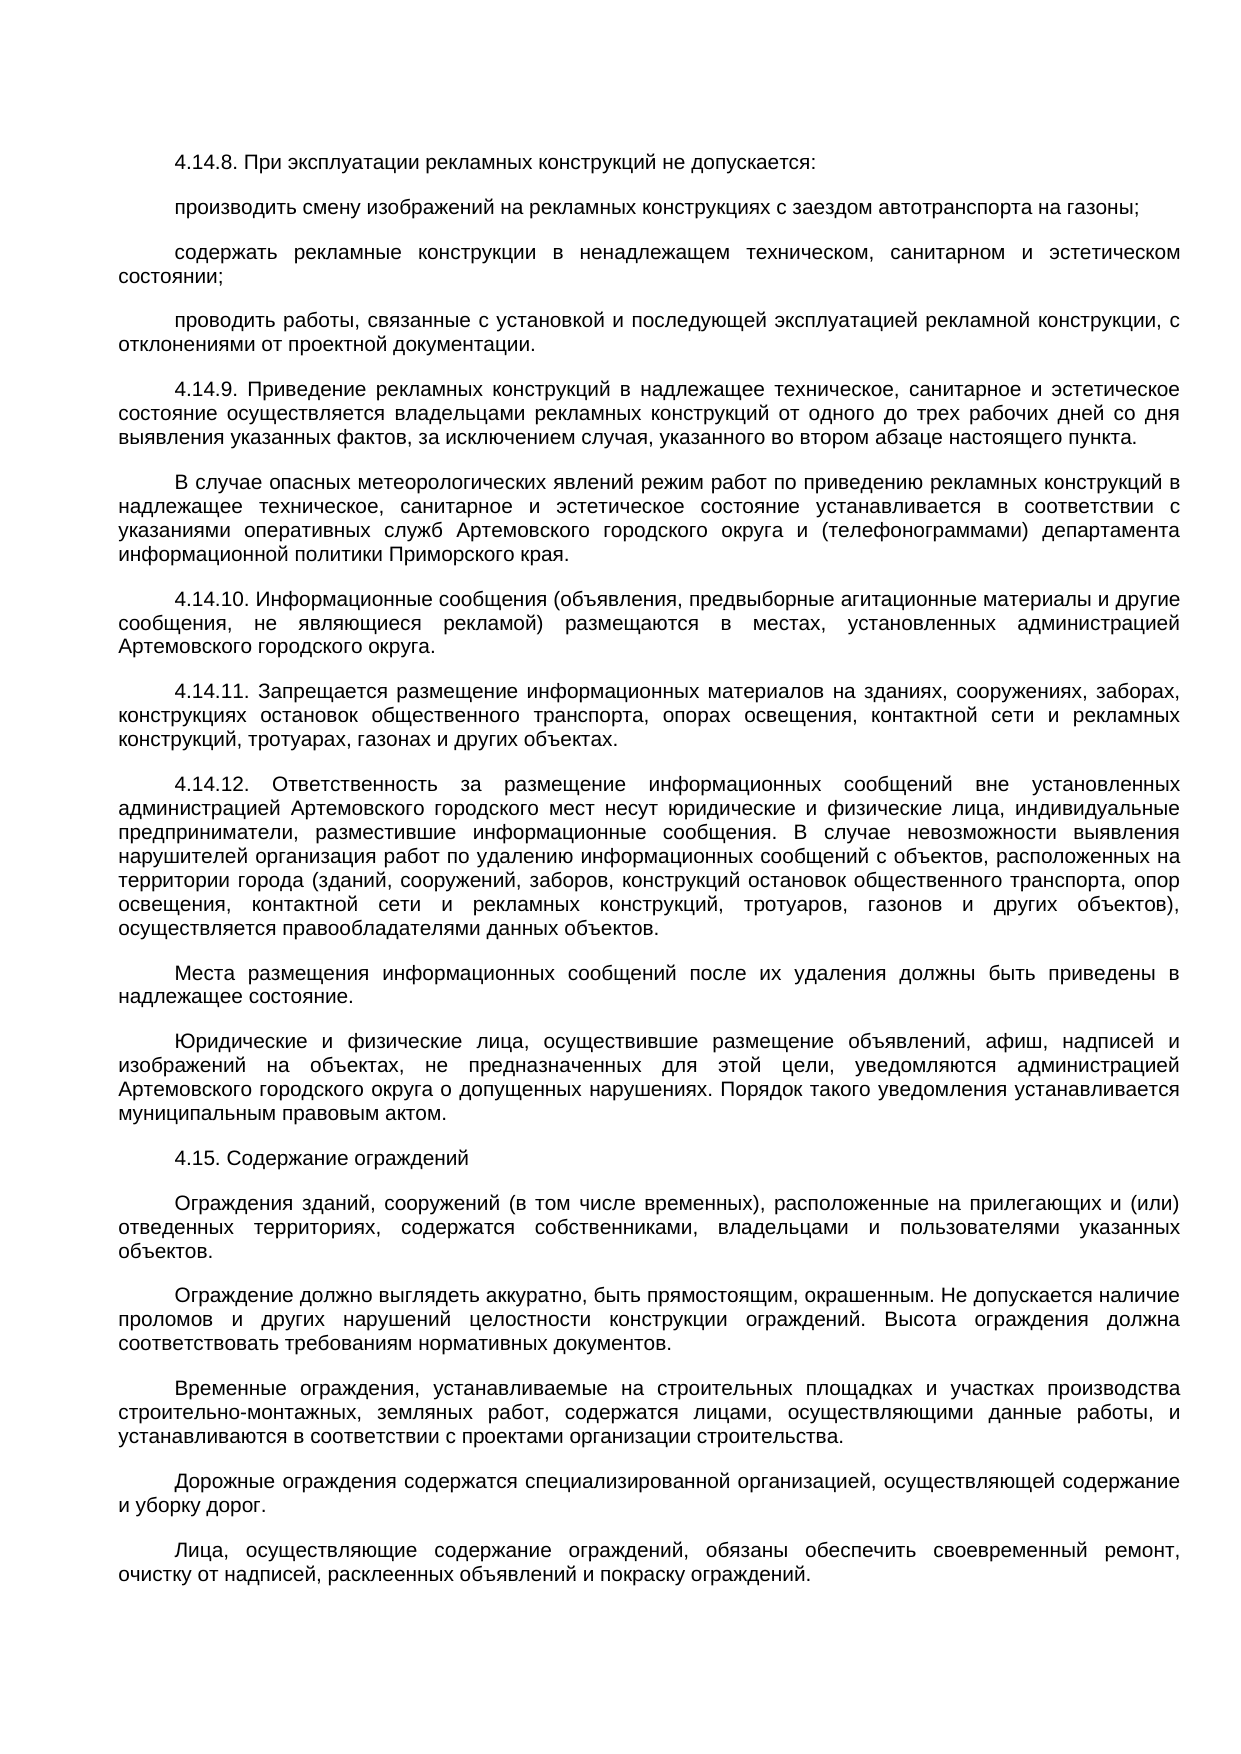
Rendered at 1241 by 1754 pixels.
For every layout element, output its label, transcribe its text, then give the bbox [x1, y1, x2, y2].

text 4.14.8. При эксплуатации рекламных конструкций не допускается: [118, 150, 1181, 174]
text Временные ограждения, устанавливаемые на строительных площадках и участках производства строительно-монтажных, земляных работ, содержатся лицами, осуществляющими данные работы, и устанавливаются в соответствии с проектами организации строительства. [118, 1376, 1181, 1448]
text 4.14.11. Запрещается размещение информационных материалов на зданиях, сооружениях, заборах, конструкциях остановок общественного транспорта, опорах освещения, контактной сети и рекламных конструкций, тротуарах, газонах и других объектах. [118, 679, 1181, 751]
text 4.14.10. Информационные сообщения (объявления, предвыборные агитационные материалы и другие сообщения, не являющиеся рекламой) размещаются в местах, установленных администрацией Артемовского городского округа. [118, 586, 1181, 658]
text Ограждение должно выглядеть аккуратно, быть прямостоящим, окрашенным. Не допускается наличие проломов и других нарушений целостности конструкции ограждений. Высота ограждения должна соответствовать требованиям нормативных документов. [118, 1283, 1181, 1355]
text В случае опасных метеорологических явлений режим работ по приведению рекламных конструкций в надлежащее техническое, санитарное и эстетическое состояние устанавливается в соответствии с указаниями оперативных служб Артемовского городского округа и (телефонограммами) департамента информационной политики Приморского края. [118, 470, 1181, 566]
text производить смену изображений на рекламных конструкциях с заездом автотранспорта на газоны; [118, 195, 1181, 219]
text Места размещения информационных сообщений после их удаления должны быть приведены в надлежащее состояние. [118, 960, 1181, 1008]
text 4.14.9. Приведение рекламных конструкций в надлежащее техническое, санитарное и эстетическое состояние осуществляется владельцами рекламных конструкций от одного до трех рабочих дней со дня выявления указанных фактов, за исключением случая, указанного во втором абзаце настоящего пункта. [118, 377, 1181, 449]
text Ограждения зданий, сооружений (в том числе временных), расположенные на прилегающих и (или) отведенных территориях, содержатся собственниками, владельцами и пользователями указанных объектов. [118, 1191, 1181, 1262]
text проводить работы, связанные с установкой и последующей эксплуатацией рекламной конструкции, с отклонениями от проектной документации. [118, 308, 1181, 356]
text Лица, осуществляющие содержание ограждений, обязаны обеспечить своевременный ремонт, очистку от надписей, расклеенных объявлений и покраску ограждений. [118, 1537, 1181, 1585]
text Дорожные ограждения содержатся специализированной организацией, осуществляющей содержание и уборку дорог. [118, 1469, 1181, 1517]
text 4.14.12. Ответственность за размещение информационных сообщений вне установленных администрацией Артемовского городского мест несут юридические и физические лица, индивидуальные предприниматели, разместившие информационные сообщения. В случае невозможности выявления нарушителей организация работ по удалению информационных сообщений с объектов, расположенных на территории города (зданий, сооружений, заборов, конструкций остановок общественного транспорта, опор освещения, контактной сети и рекламных конструкций, тротуаров, газонов и других объектов), осуществляется правообладателями данных объектов. [118, 772, 1181, 939]
text Юридические и физические лица, осуществившие размещение объявлений, афиш, надписей и изображений на объектах, не предназначенных для этой цели, уведомляются администрацией Артемовского городского округа о допущенных нарушениях. Порядок такого уведомления устанавливается муниципальным правовым актом. [118, 1029, 1181, 1125]
text содержать рекламные конструкции в ненадлежащем техническом, санитарном и эстетическом состоянии; [118, 239, 1181, 287]
text 4.15. Содержание ограждений [118, 1146, 1181, 1170]
